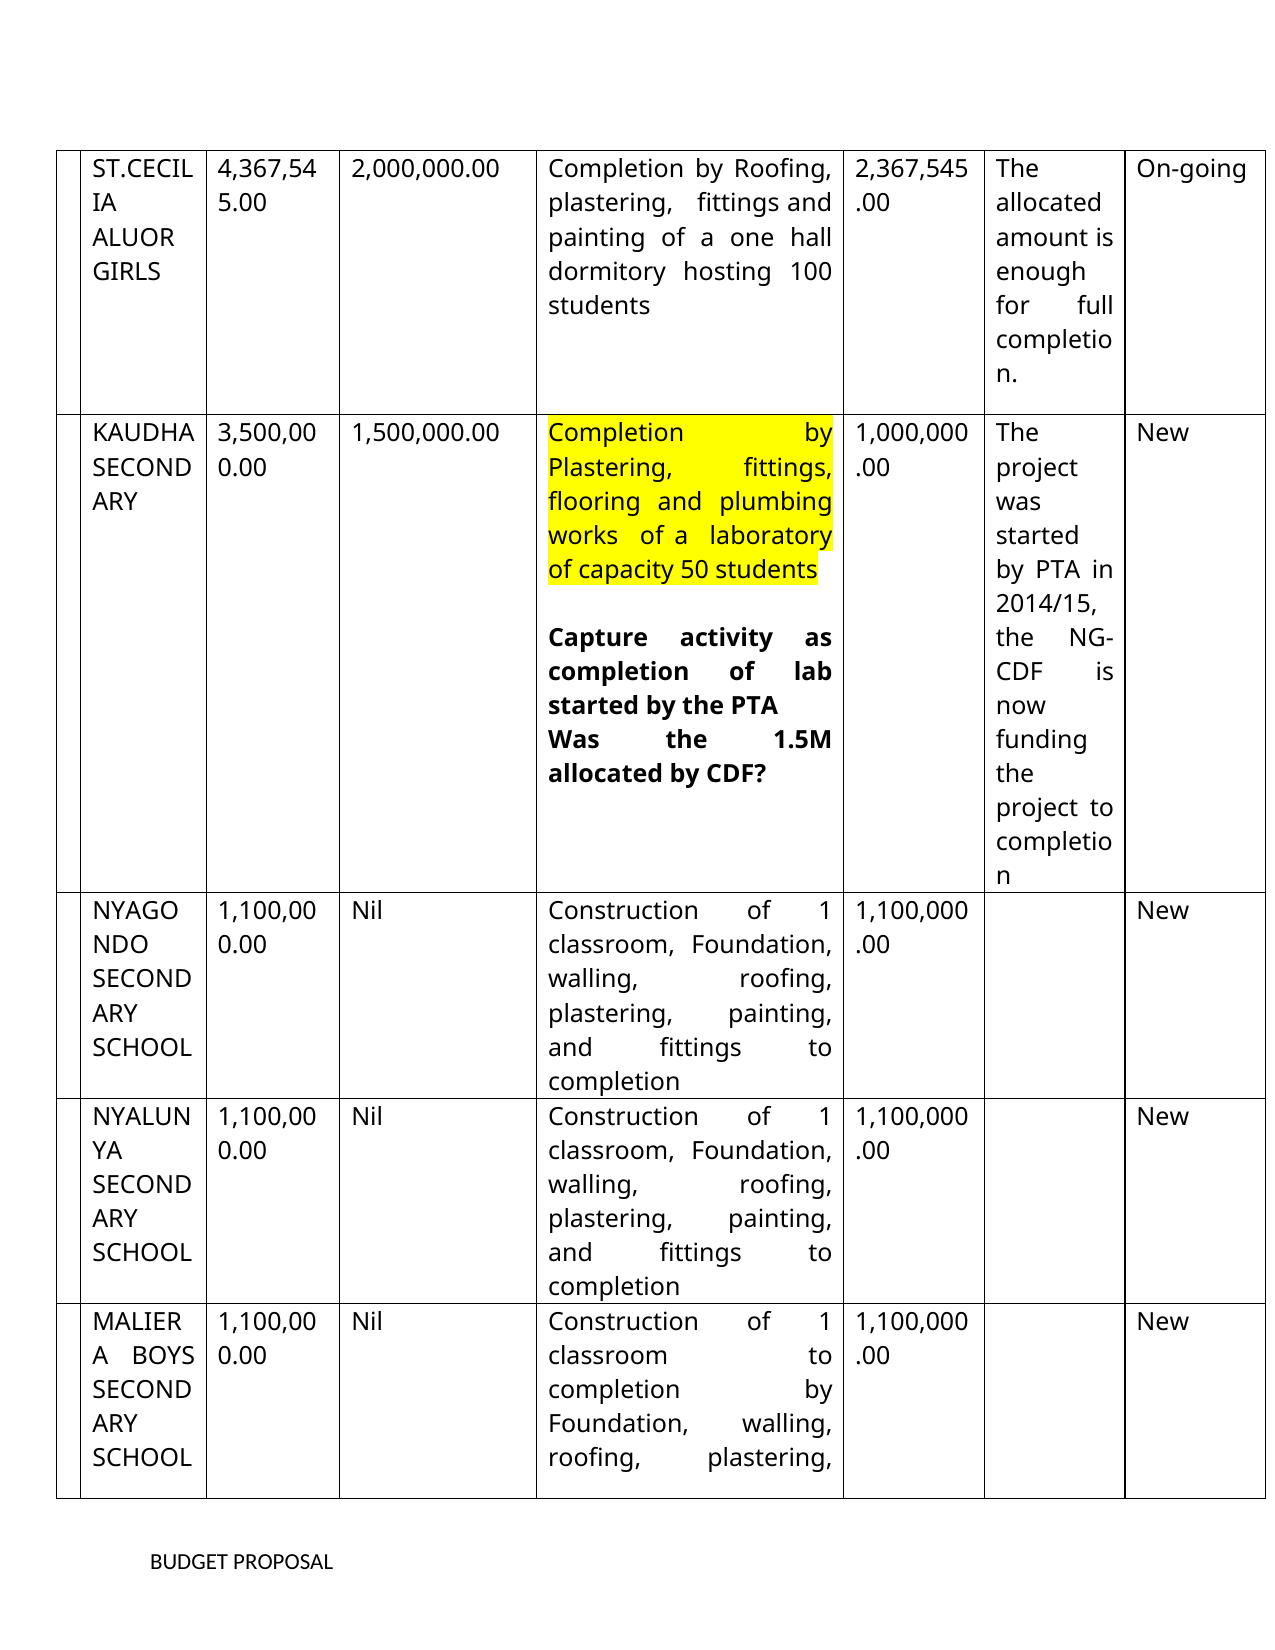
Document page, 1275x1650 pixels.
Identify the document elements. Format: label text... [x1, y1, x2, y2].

table_cell New [1126, 1099, 1265, 1303]
table_cell [57, 1099, 80, 1303]
table_cell New [1126, 893, 1265, 1097]
table_cell [57, 415, 80, 892]
table_cell Nil [340, 1099, 536, 1303]
table_cell New [1126, 1304, 1265, 1498]
table_cell ST.CECILIA ALUOR GIRLS [81, 151, 206, 414]
table_cell KAUDHA SECONDARY [81, 415, 206, 892]
table_cell 1,100,000.00 [844, 1304, 984, 1498]
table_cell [81, 1304, 206, 1498]
table_cell NYAGONDO SECONDARY SCHOOL [81, 893, 206, 1097]
table_cell On-going [1126, 151, 1265, 414]
table_cell [985, 1304, 1124, 1498]
table_cell [985, 893, 1124, 1097]
table_cell [57, 151, 80, 414]
table_cell 2,000,000.00 [340, 151, 536, 414]
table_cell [537, 1304, 843, 1498]
table_cell [985, 1099, 1124, 1303]
table_cell 1,100,000.00 [844, 893, 984, 1097]
table_cell Completion by Roofing, plastering, fittings and painting of a one hall dormitory hosting 100 students [537, 151, 843, 414]
table_cell Completion by Plastering, fittings, flooring and plumbing works of a laboratory of capacity 50 students Capture activity as completion of lab started by the PTA Was the 1.5M allocated by CDF? [537, 415, 843, 892]
table_cell 1,100,000.00 [207, 1304, 339, 1498]
table_cell The allocated amount is enough for full completion. [985, 151, 1124, 414]
table_cell 1,100,000.00 [844, 1099, 984, 1303]
table_cell Construction of 1 classroom, Foundation, walling, roofing, plastering, painting, and fittings to completion [537, 1099, 843, 1303]
table_cell 3,500,000.00 [207, 415, 339, 892]
table_cell [57, 893, 80, 1097]
table_cell 1,100,000.00 [207, 1099, 339, 1303]
table_cell NYALUNYA SECONDARY SCHOOL [81, 1099, 206, 1303]
table_cell Nil [340, 1304, 536, 1498]
table_cell 4,367,545.00 [207, 151, 339, 414]
table_cell 1,500,000.00 [340, 415, 536, 892]
table_cell Construction of 1 classroom, Foundation, walling, roofing, plastering, painting, and fittings to completion [537, 893, 843, 1097]
table_cell 1,100,000.00 [207, 893, 339, 1097]
table_cell Nil [340, 893, 536, 1097]
table_cell The project was started by PTA in 2014/15, the NG-CDF is now funding the project to completion [985, 415, 1124, 892]
table_cell 2,367,545.00 [844, 151, 984, 414]
table_cell New [1126, 415, 1265, 892]
table_cell 1,000,000.00 [844, 415, 984, 892]
table_cell [57, 1304, 80, 1498]
